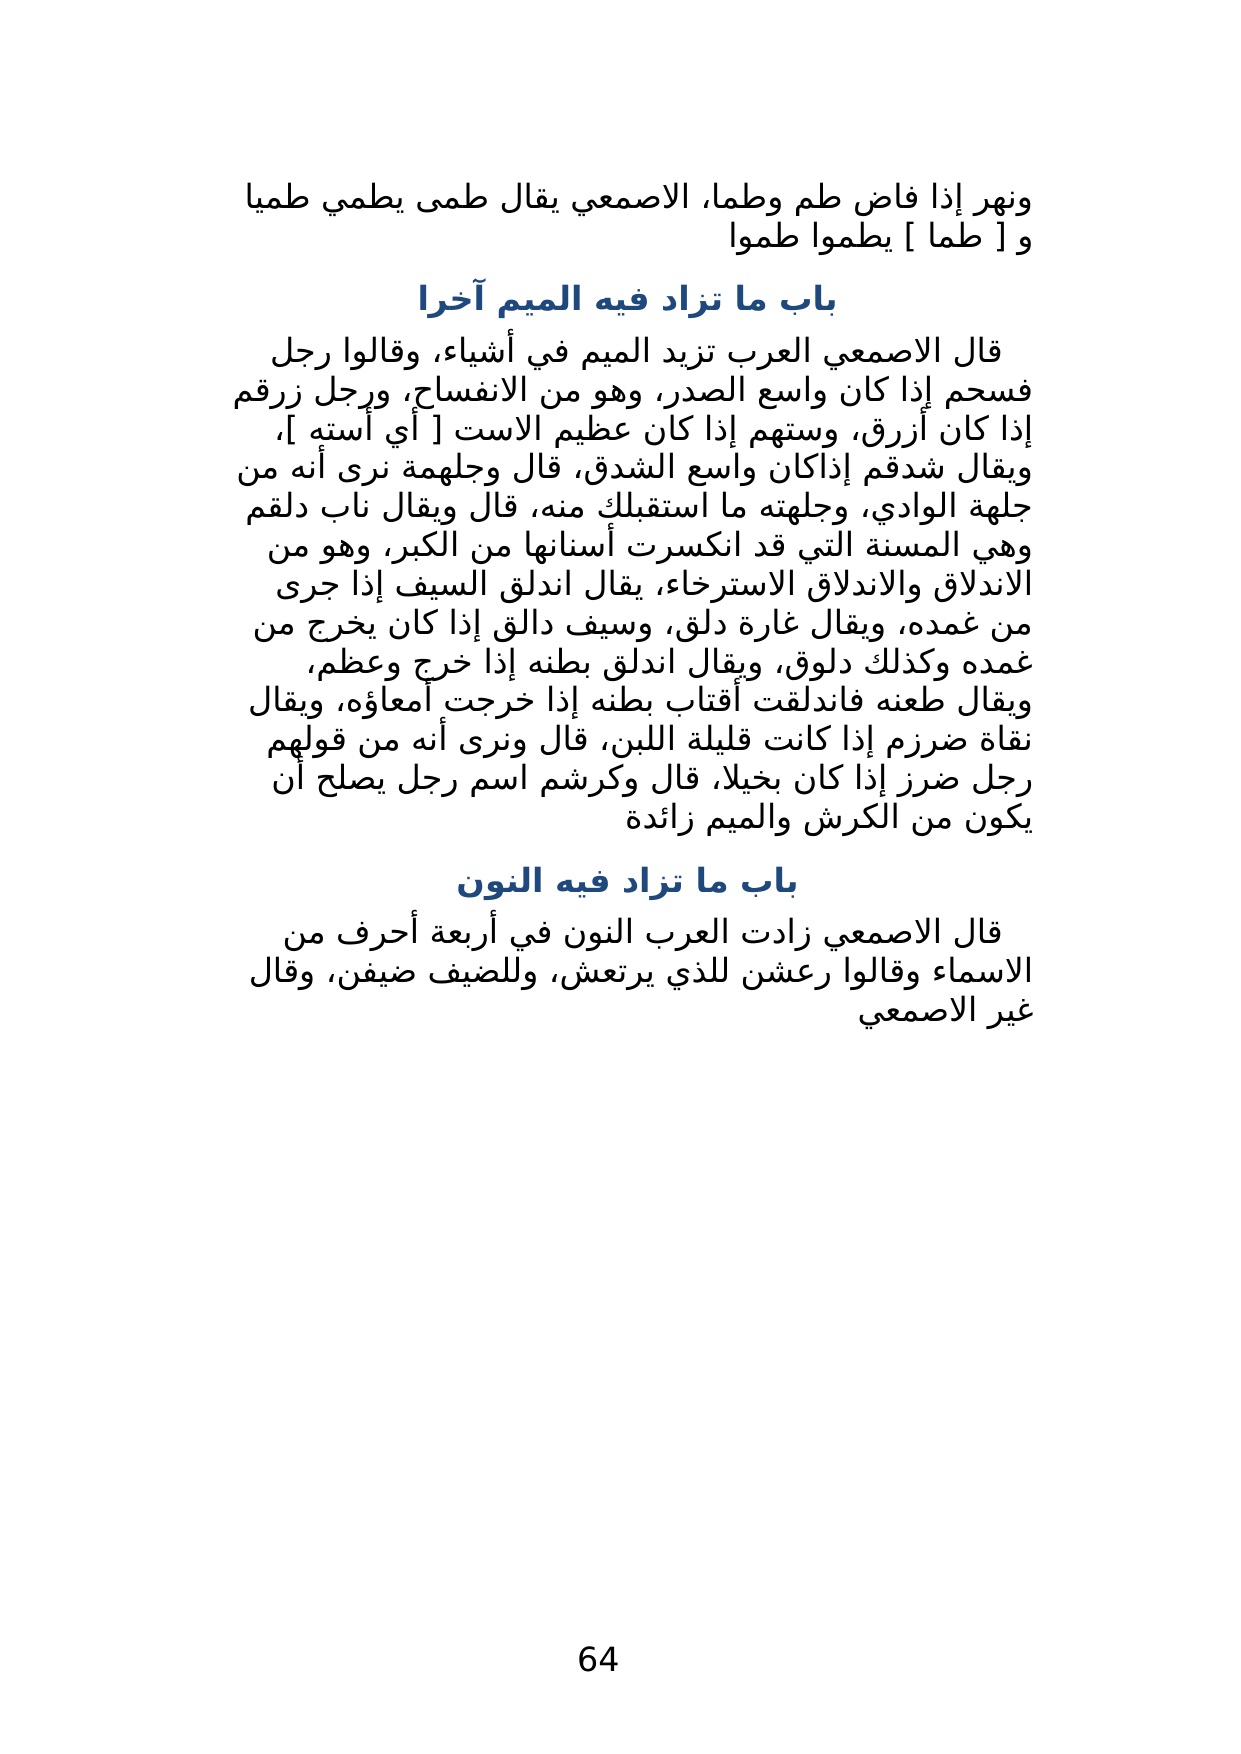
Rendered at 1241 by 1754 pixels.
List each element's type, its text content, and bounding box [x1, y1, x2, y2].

subtitle باب ما تزاد فيه النون [222, 861, 1033, 900]
text قال الاصمعي زادت العرب النون في أربعة أحرف من الاسماء وقالوا رعشن للذي يرتعش، وللضيف ضيفن، وقال غير الاصمعي [222, 913, 1033, 1029]
text قال الاصمعي العرب تزيد الميم في أشياء، وقالوا رجل فسحم إذا كان واسع الصدر، وهو من الانفساح، ورجل زرقم إذا كان أزرق، وستهم إذا كان عظيم الاست [ أي أسته ]، ويقال شدقم إذاكان واسع الشدق، قال وجلهمة نرى أنه من جلهة الوادي، وجلهته ما استقبلك منه، قال ويقال ناب دلقم وهي المسنة التي قد انكسرت أسنانها من الكبر، وهو من الاندلاق والاندلاق الاسترخاء، يقال اندلق السيف إذا جرى من غمده، ويقال غارة دلق، وسيف دالق إذا كان يخرج من غمده وكذلك دلوق، ويقال اندلق بطنه إذا خرج وعظم، ويقال طعنه فاندلقت أقتاب بطنه إذا خرجت أمعاؤه، ويقال نقاة ضرزم إذا كانت قليلة اللبن، قال ونرى أنه من قولهم رجل ضرز إذا كان بخيلا، قال وكرشم اسم رجل يصلح أن يكون من الكرش والميم زائدة [222, 331, 1033, 836]
subtitle باب ما تزاد فيه الميم آخرا [222, 280, 1033, 319]
text ونهر إذا فاض طم وطما، الاصمعي يقال طمى يطمي طميا و [ طما ] يطموا طموا [222, 177, 1033, 255]
